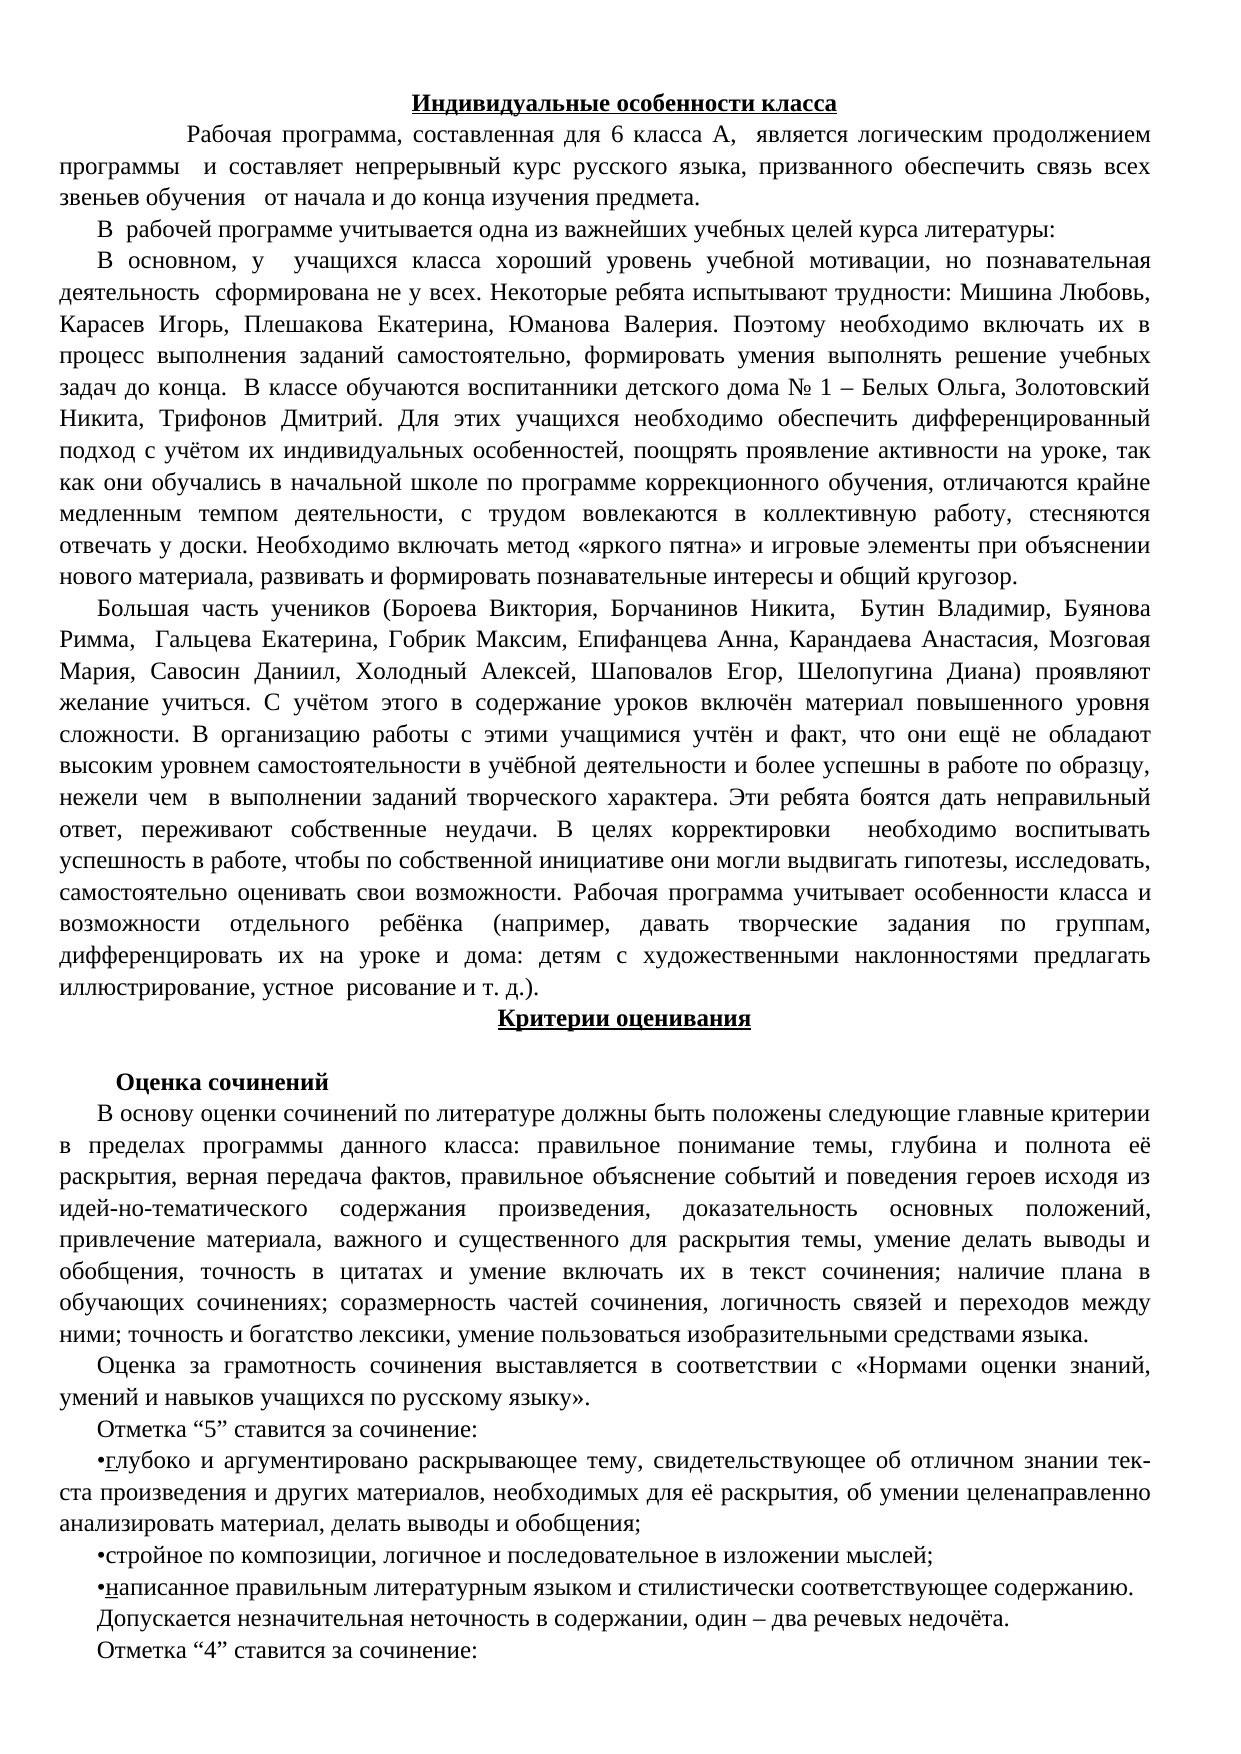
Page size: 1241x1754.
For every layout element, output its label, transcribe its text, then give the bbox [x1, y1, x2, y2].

text Индивидуальные особенности класса [59, 88, 1152, 117]
text Рабочая программа, составленная для 6 класса А, является логическим продолжением программы и составляет непрерывный курс русского языка, призванного обеспечить связь всех звеньев обучения от начала и до конца изучения предмета. [59, 119, 1152, 211]
text Большая часть учеников (Бороева Виктория, Борчанинов Никита, Бутин Владимир, Буянова Римма, Гальцева Екатерина, Гобрик Максим, Епифанцева Анна, Карандаева Анастасия, Мозговая Мария, Савосин Даниил, Холодный Алексей, Шаповалов Егор, Шелопугина Диана) проявляют желание учиться. С учётом этого в содержание уроков включён материал повышенного уровня сложности. В организацию работы с этими учащимися учтён и факт, что они ещё не обладают высоким уровнем самостоятельности в учёбной деятельности и более успешны в работе по образцу, нежели чем в выполнении заданий творческого характера. Эти ребята боятся дать неправильный ответ, переживают собственные неудачи. В целях корректировки необходимо воспитывать успешность в работе, чтобы по собственной инициативе они могли выдвигать гипотезы, исследовать, самостоятельно оценивать свои возможности. Рабочая программа учитывает особенности класса и возможности отдельного ребёнка (например, давать творческие задания по группам, дифференцировать их на уроке и дома: детям с художественными наклонностями предлагать иллюстрирование, устное рисование и т. д.). [59, 593, 1152, 1001]
text •стройное по композиции, логичное и последовательное в изложении мыслей; [59, 1540, 1152, 1569]
text В основном, у учащихся класса хороший уровень учебной мотивации, но познавательная деятельность сформирована не у всех. Некоторые ребята испытывают трудности: Мишина Любовь, Карасев Игорь, Плешакова Екатерина, Юманова Валерия. Поэтому необходимо включать их в процесс выполнения заданий самостоятельно, формировать умения выполнять решение учебных задач до конца. В классе обучаются воспитанники детского дома № 1 – Белых Ольга, Золотовский Никита, Трифонов Дмитрий. Для этих учащихся необходимо обеспечить дифференцированный подход с учётом их индивидуальных особенностей, поощрять проявление активности на уроке, так как они обучались в начальной школе по программе коррекционного обучения, отличаются крайне медленным темпом деятельности, с трудом вовлекаются в коллективную работу, стесняются отвечать у доски. Необходимо включать метод «яркого пятна» и игровые элементы при объяснении нового материала, развивать и формировать познавательные интересы и общий кругозор. [59, 246, 1152, 590]
text Отметка “4” ставится за сочинение: [59, 1635, 1152, 1663]
text Допускается незначительная неточность в содержании, один – два речевых недочёта. [59, 1603, 1152, 1632]
text Оценка сочинений [59, 1067, 1152, 1095]
text • глубоко и аргументировано раскрывающее тему, свидетельствующее об отличном знании тек-ста произведения и других материалов, необходимых для её раскрытия, об умении целенаправленно анализировать материал, делать выводы и обобщения; [59, 1445, 1152, 1537]
text В основу оценки сочинений по литературе должны быть положены следующие главные критерии в пределах программы данного класса: правильное понимание темы, глубина и полнота её раскрытия, верная передача фактов, правильное объяснение событий и поведения героев исходя из идей-но-тематического содержания произведения, доказательность основных положений, привлечение материала, важного и существенного для раскрытия темы, умение делать выводы и обобщения, точность в цитатах и умение включать их в текст сочинения; наличие плана в обучающих сочинениях; соразмерность частей сочинения, логичность связей и переходов между ними; точность и богатство лексики, умение пользоваться изобразительными средствами языка. [59, 1098, 1152, 1348]
text • написанное правильным литературным языком и стилистически соответствующее содержанию. [59, 1572, 1152, 1600]
text Оценка за грамотность сочинения выставляется в соответствии с «Нормами оценки знаний, умений и навыков учащихся по русскому языку». [59, 1351, 1152, 1411]
text Критерии оценивания [59, 1003, 1152, 1032]
text В рабочей программе учитывается одна из важнейших учебных целей курса литературы: [59, 214, 1152, 243]
text Отметка “5” ставится за сочинение: [59, 1414, 1152, 1442]
